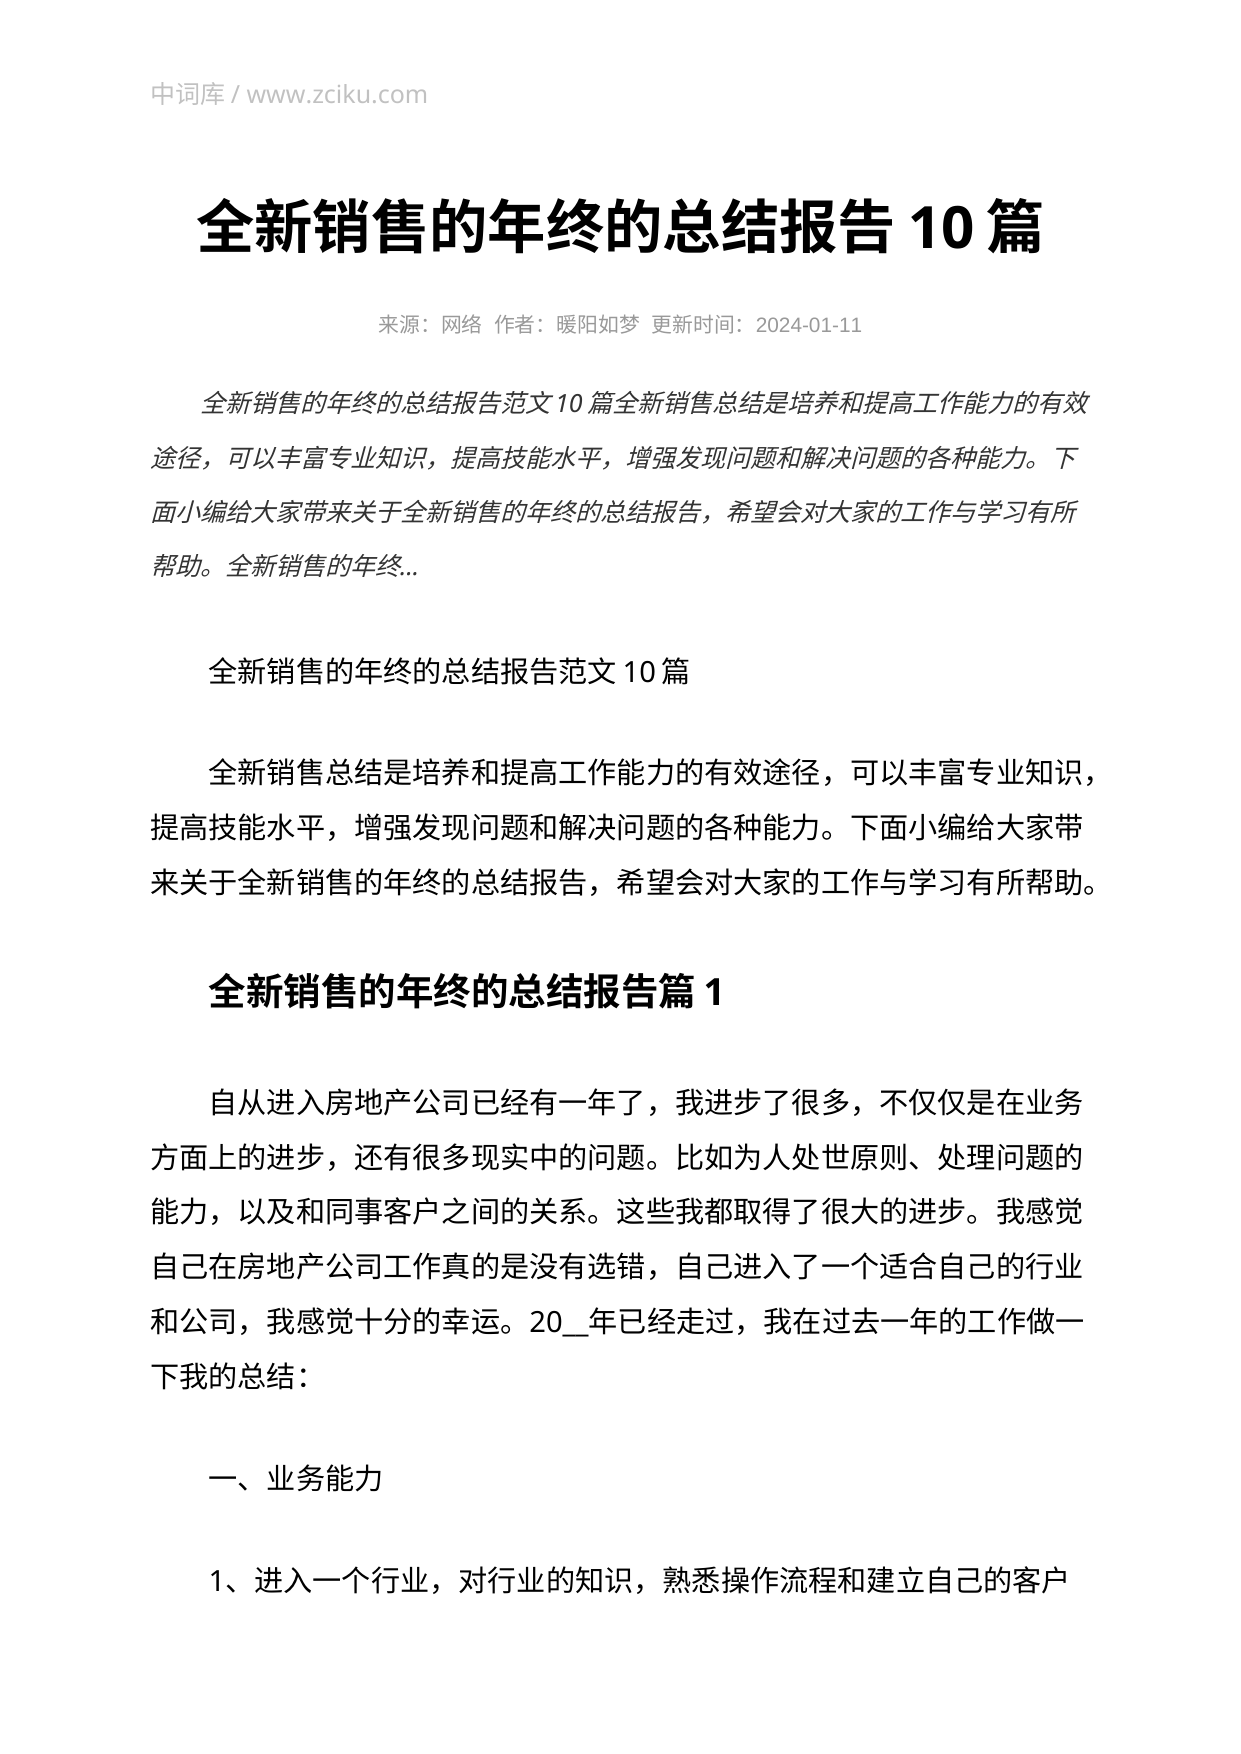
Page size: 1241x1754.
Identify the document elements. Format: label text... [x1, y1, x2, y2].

text 全新销售的年终的总结报告篇1 [150, 962, 1090, 1016]
subtitle 全新销售的年终的总结报告10篇 [150, 181, 1090, 266]
text 全新销售总结是培养和提高工作能力的有效途径，可以丰富专业知识，提高技能水平，增强发现问题和解决问题的各种能力。下面小编给大家带来关于全新销售的年终的总结报告，希望会对大家的工作与学习有所帮助。 [150, 750, 1090, 902]
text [150, 1557, 1090, 1600]
text 来源：网络 作者：暖阳如梦 更新时间：2024-01-11 [150, 313, 1090, 337]
text 自从进入房地产公司已经有一年了，我进步了很多，不仅仅是在业务方面上的进步，还有很多现实中的问题。比如为人处世原则、处理问题的能力，以及和同事客户之间的关系。这些我都取得了很大的进步。我感觉自己在房地产公司工作真的是没有选错，自己进入了一个适合自己的行业和公司，我感觉十分的幸运。20__年已经走过，我在过去一年的工作做一下我的总结： [150, 1079, 1090, 1396]
text 全新销售的年终的总结报告范文10篇全新销售总结是培养和提高工作能力的有效途径，可以丰富专业知识，提高技能水平，增强发现问题和解决问题的各种能力。下面小编给大家带来关于全新销售的年终的总结报告，希望会对大家的工作与学习有所帮助。全新销售的年终... [150, 384, 1090, 583]
text 一、业务能力 [150, 1456, 1090, 1498]
text 全新销售的年终的总结报告范文10篇 [150, 648, 1090, 691]
